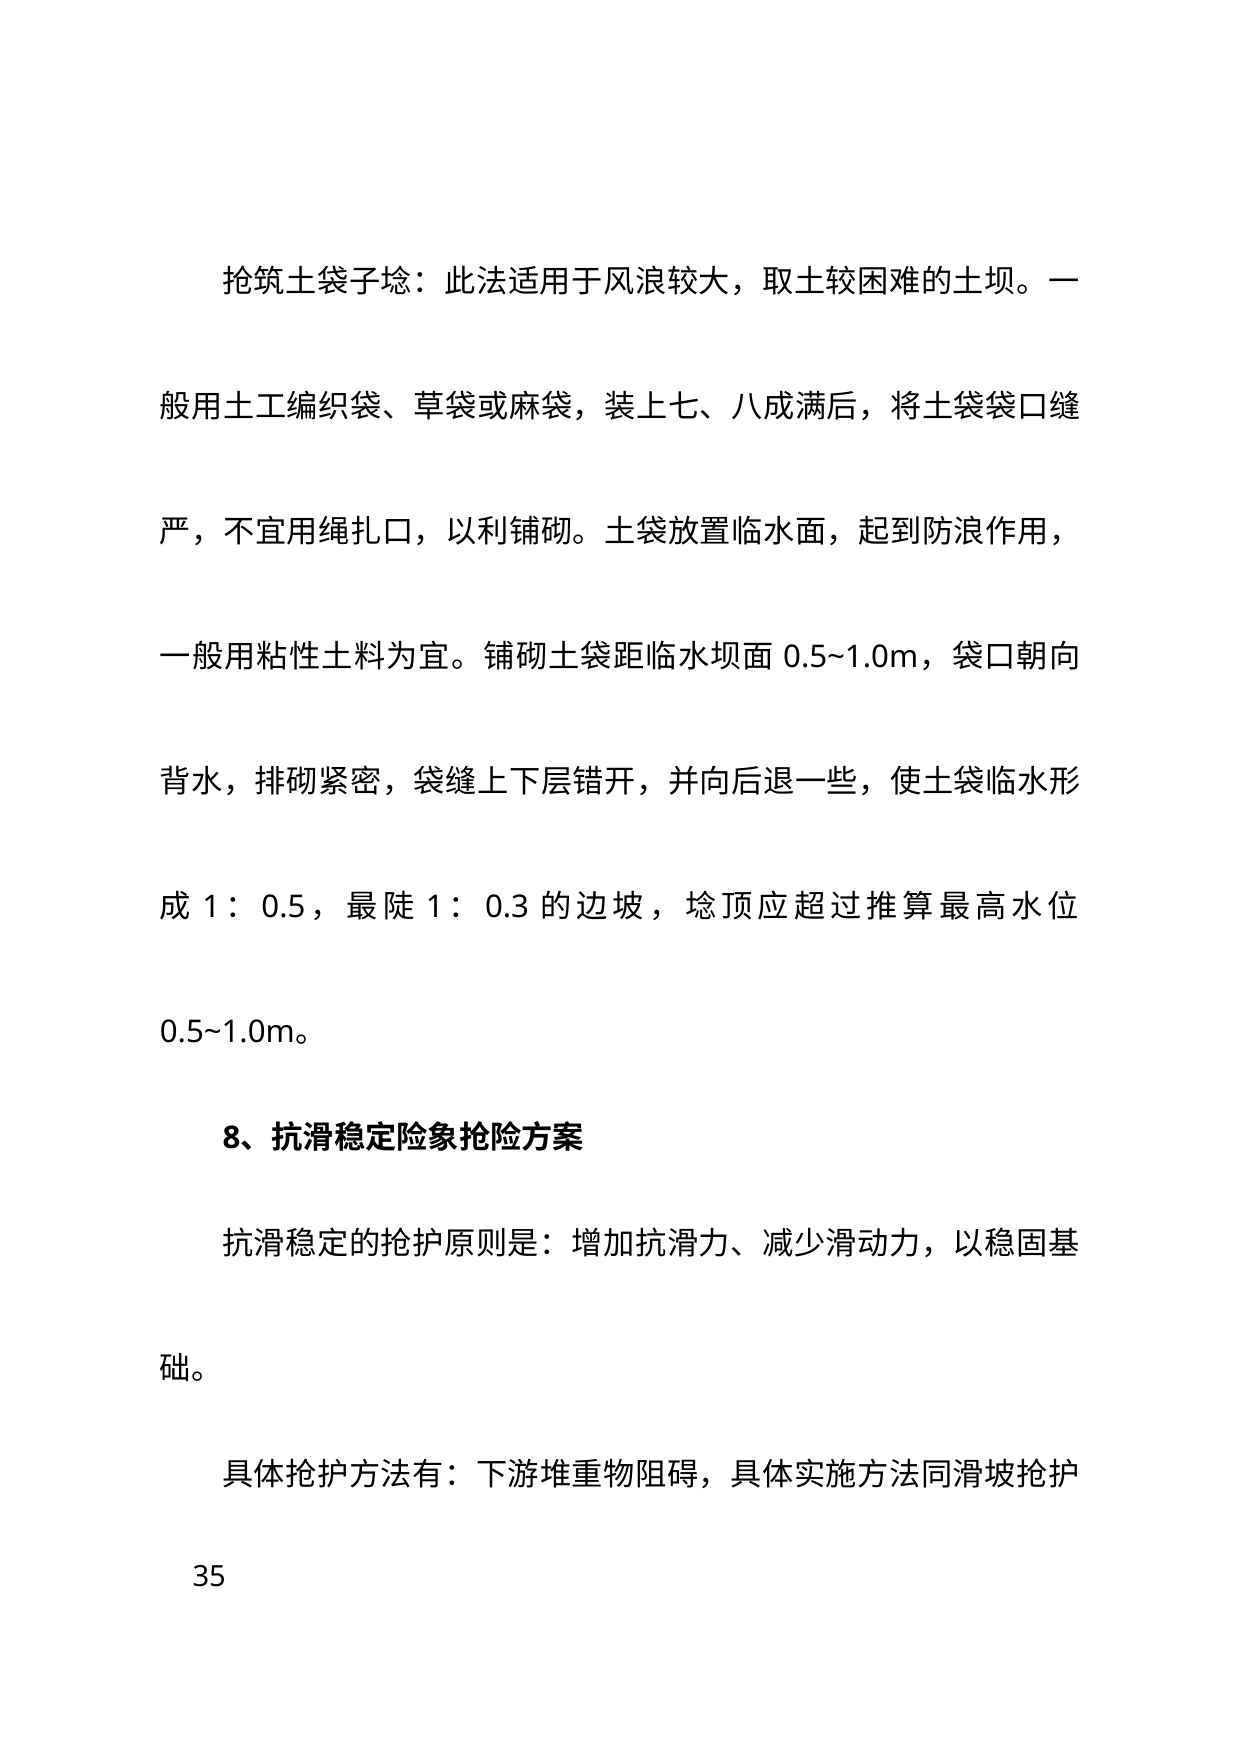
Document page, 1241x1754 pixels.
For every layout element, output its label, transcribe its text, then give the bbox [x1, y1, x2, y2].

text 抗滑稳定的抢护原则是：增加抗滑力、减少滑动力，以稳固基础。 [159, 1199, 1081, 1407]
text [159, 1430, 1081, 1513]
text 抢筑土袋子埝：此法适用于风浪较大，取土较困难的土坝。一般用土工编织袋、草袋或麻袋，装上七、八成满后，将土袋袋口缝严，不宜用绳扎口，以利铺砌。土袋放置临水面，起到防浪作用，一般用粘性土料为宜。铺砌土袋距临水坝面0.5~1.0m，袋口朝向背水，排砌紧密，袋缝上下层错开，并向后退一些，使土袋临水形成1：0.5，最陡1：0.3的边坡，埝顶应超过推算最高水位0.5~1.0m。 [159, 237, 1081, 1070]
text 8、抗滑稳定险象抢险方案 [159, 1093, 1081, 1176]
